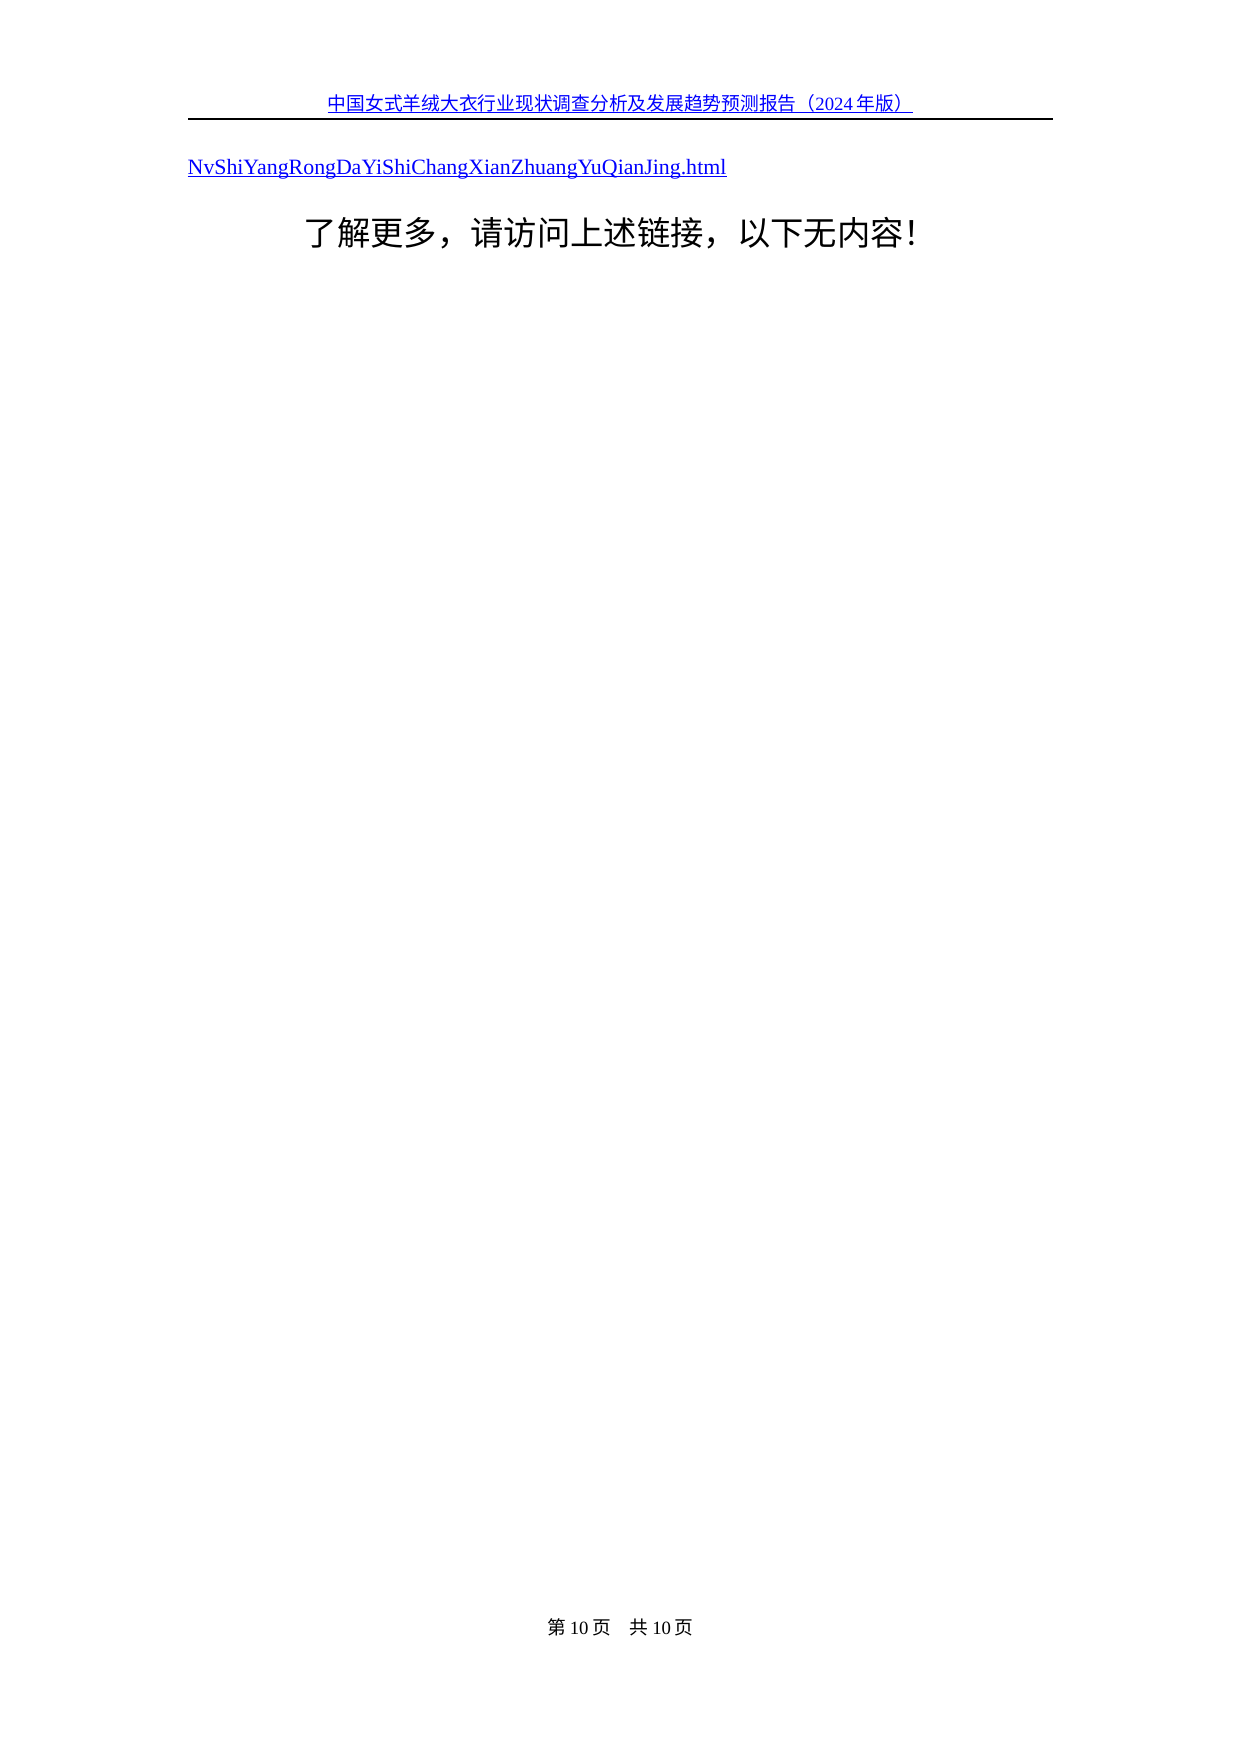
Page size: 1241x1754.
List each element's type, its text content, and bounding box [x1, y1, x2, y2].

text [187, 150, 1053, 183]
title 了解更多，请访问上述链接，以下无内容！ [187, 199, 1053, 264]
